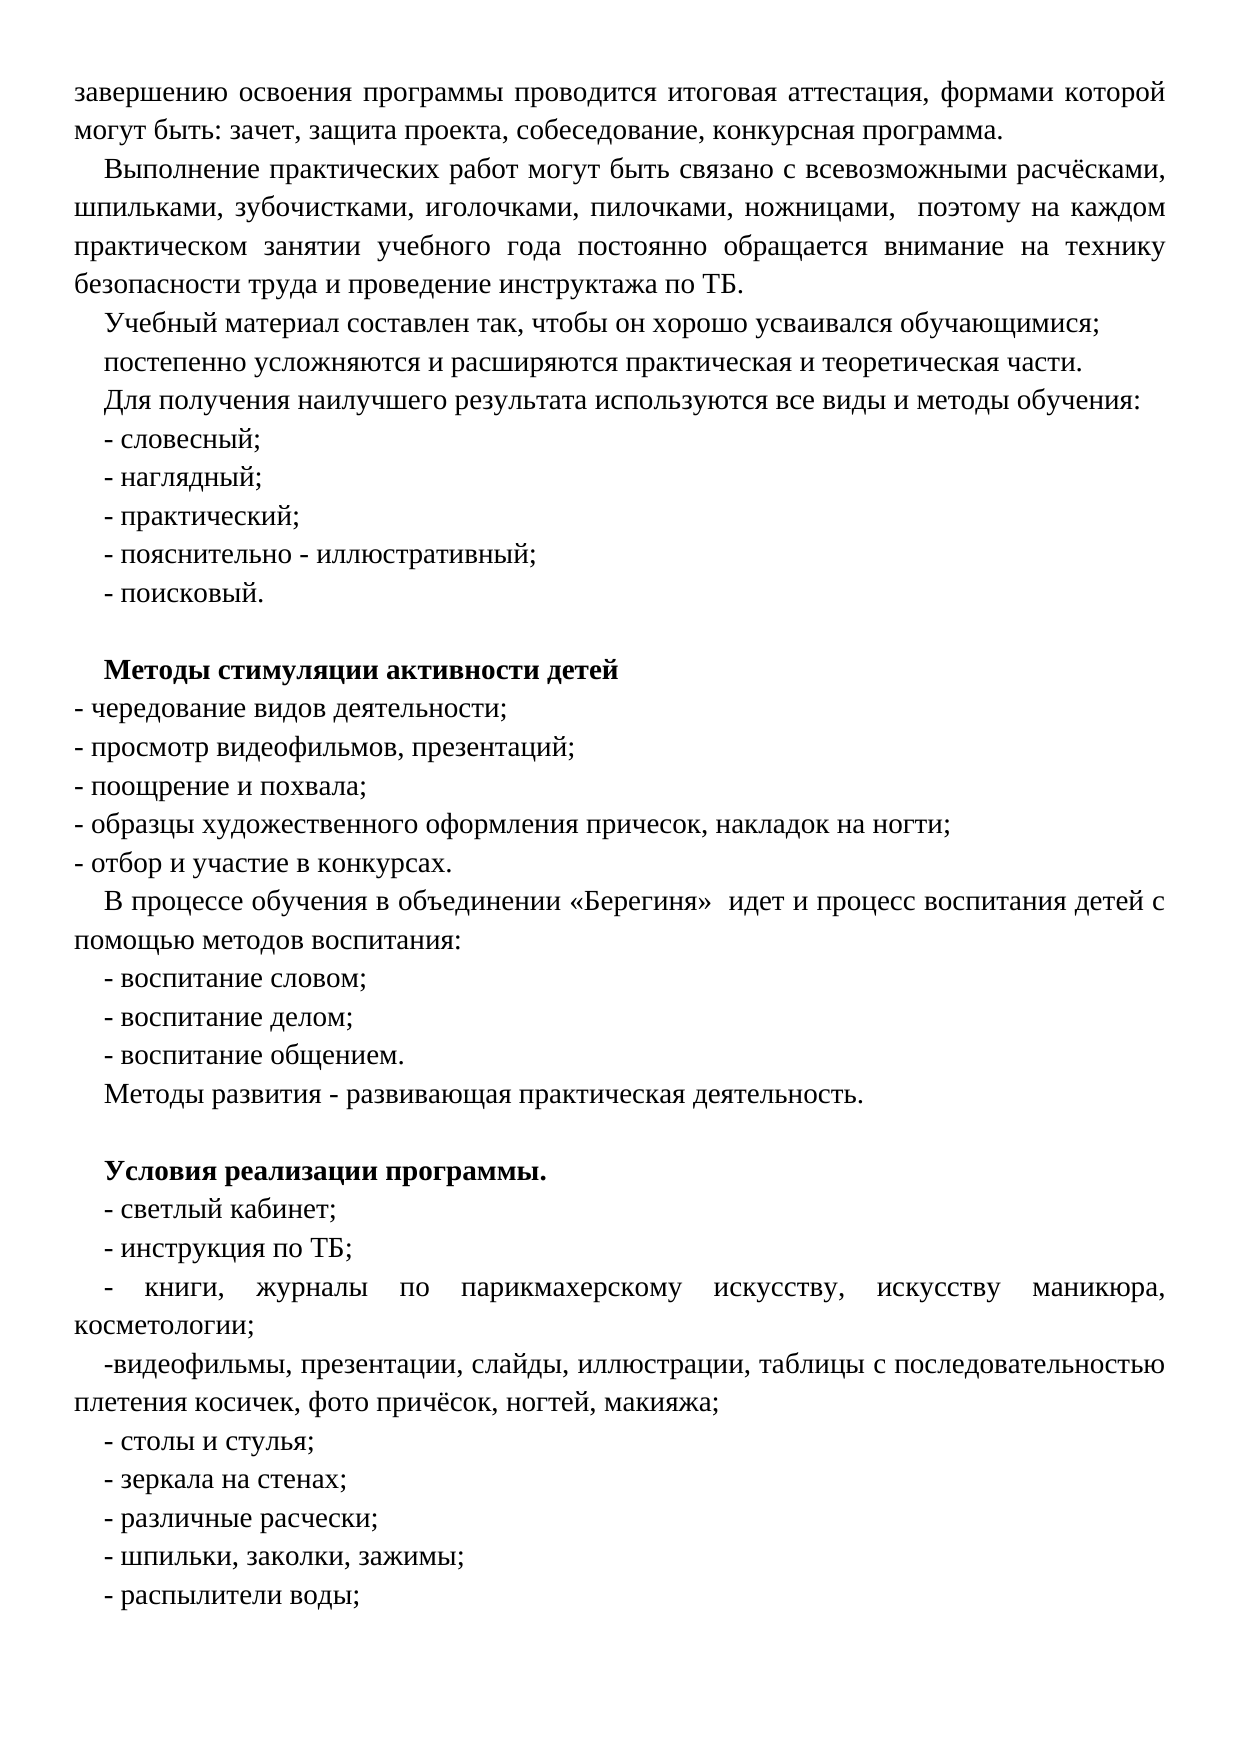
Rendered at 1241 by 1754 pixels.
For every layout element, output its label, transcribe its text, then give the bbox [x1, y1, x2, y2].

text Методы развития - развивающая практическая деятельность. [74, 1076, 1167, 1109]
text - чередование видов деятельности; [74, 691, 1167, 724]
text Учебный материал составлен так, чтобы он хорошо усваивался обучающимися; [74, 305, 1167, 339]
text Условия реализации программы. [74, 1153, 1167, 1187]
text - практический; [74, 498, 1167, 531]
text - воспитание общением. [74, 1037, 1167, 1071]
text - различные расчески; [74, 1500, 1167, 1533]
text - воспитание словом; [74, 960, 1167, 994]
text - столы и стулья; [74, 1423, 1167, 1456]
text - словесный; [74, 421, 1167, 454]
text - распылители воды; [74, 1577, 1167, 1611]
text В процессе обучения в объединении «Берегиня» идет и процесс воспитания детей с помощью методов воспитания: [74, 883, 1167, 955]
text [74, 74, 1167, 146]
text Для получения наилучшего результата используются все виды и методы обучения: [74, 382, 1167, 416]
text - пояснительно - иллюстративный; [74, 536, 1167, 570]
text - отбор и участие в конкурсах. [74, 845, 1167, 878]
text -видеофильмы, презентации, слайды, иллюстрации, таблицы с последовательностью плетения косичек, фото причёсок, ногтей, макияжа; [74, 1346, 1167, 1418]
text Выполнение практических работ могут быть связано с всевозможными расчёсками, шпильками, зубочистками, иголочками, пилочками, ножницами, поэтому на каждом практическом занятии учебного года постоянно обращается внимание на технику безопасности труда и проведение инструктажа по ТБ. [74, 151, 1167, 300]
text - наглядный; [74, 459, 1167, 493]
text - поисковый. [74, 575, 1167, 608]
text - воспитание делом; [74, 999, 1167, 1032]
text - инструкция по ТБ; [74, 1230, 1167, 1264]
text - просмотр видеофильмов, презентаций; [74, 729, 1167, 763]
text - светлый кабинет; [74, 1192, 1167, 1225]
text - образцы художественного оформления причесок, накладок на ногти; [74, 806, 1167, 840]
text Методы стимуляции активности детей [74, 652, 1167, 686]
text - поощрение и похвала; [74, 768, 1167, 801]
text постепенно усложняются и расширяются практическая и теоретическая части. [74, 344, 1167, 377]
text - книги, журналы по парикмахерскому искусству, искусству маникюра, косметологии; [74, 1269, 1167, 1341]
text - зеркала на стенах; [74, 1461, 1167, 1495]
text - шпильки, заколки, зажимы; [74, 1538, 1167, 1572]
